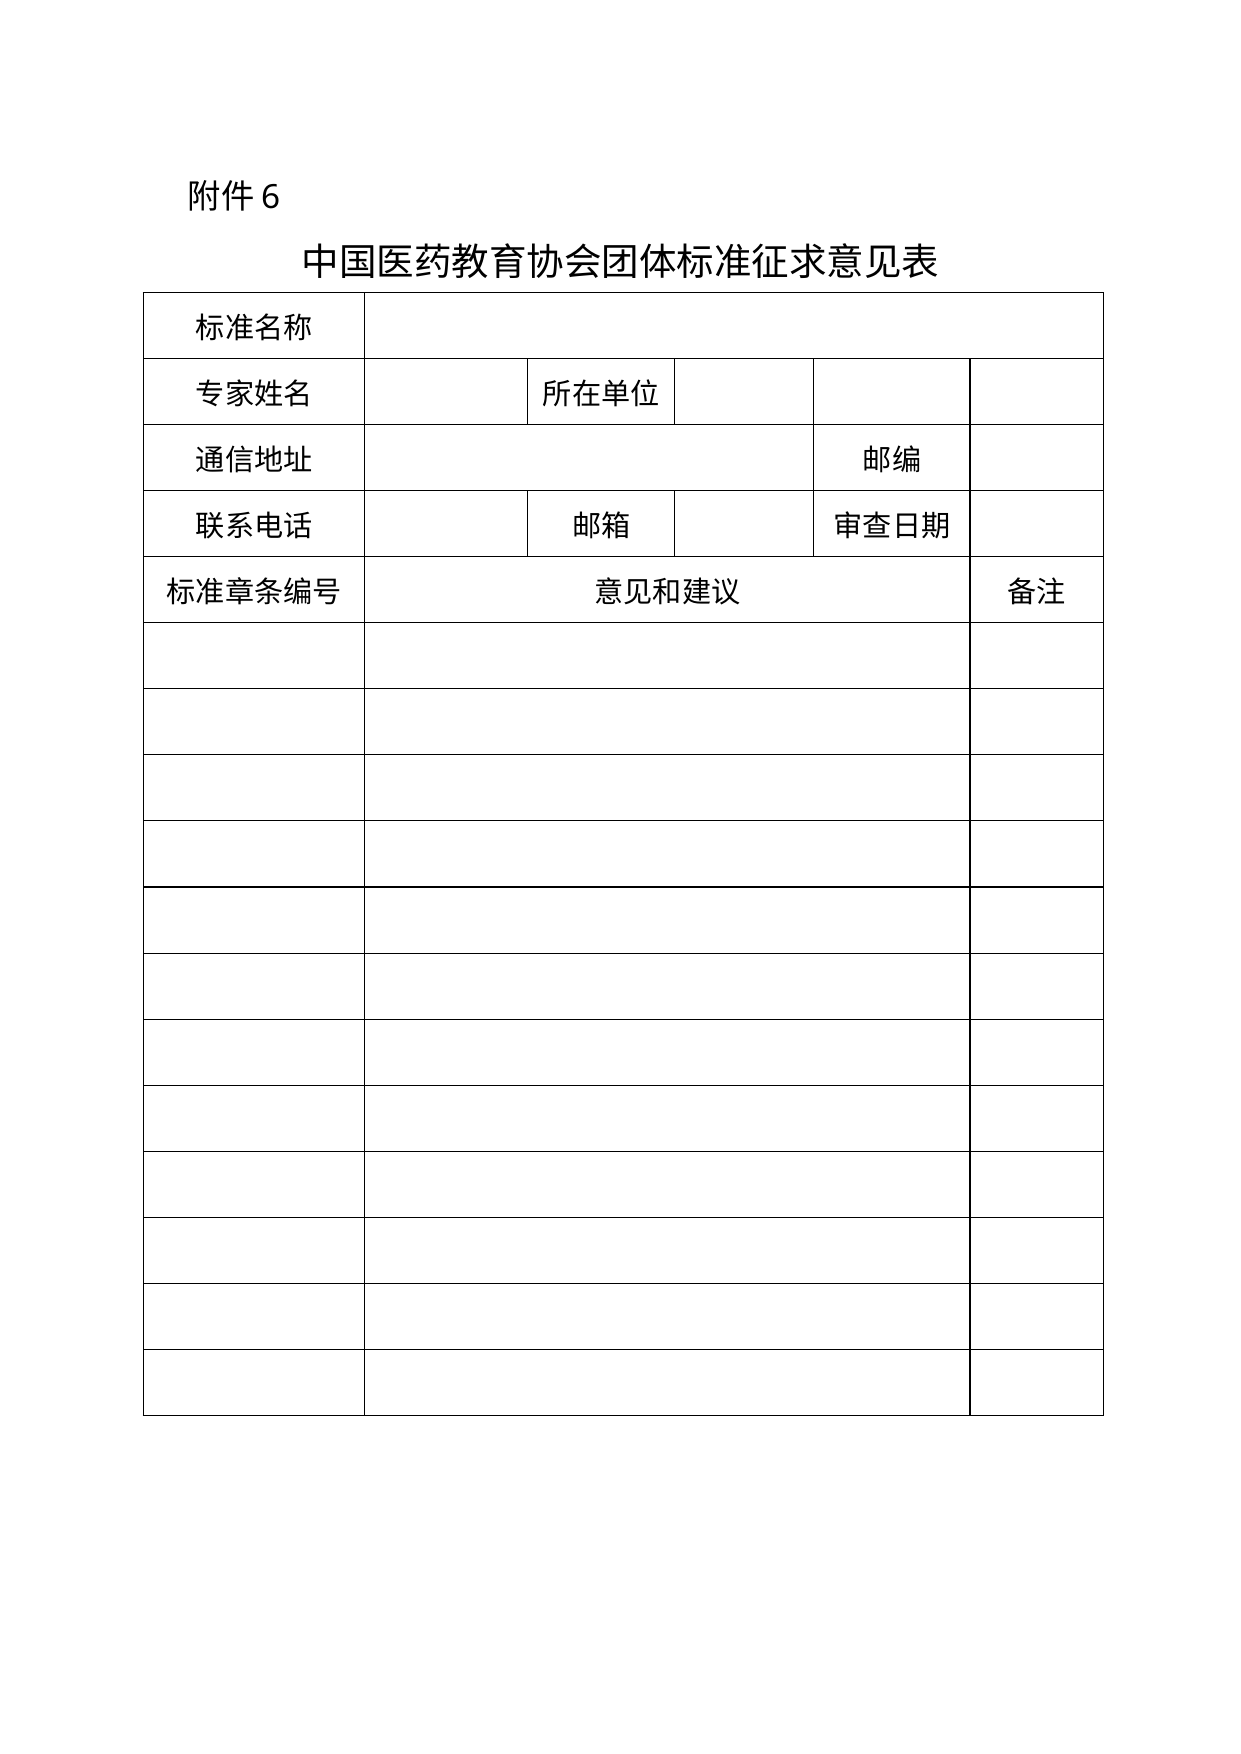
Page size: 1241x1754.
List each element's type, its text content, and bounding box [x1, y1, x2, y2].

table_cell [971, 359, 1103, 424]
table_cell [144, 1218, 364, 1283]
table_cell [144, 888, 364, 952]
table_cell [971, 623, 1103, 688]
table_cell [365, 1020, 969, 1084]
table_cell 邮箱 [528, 491, 674, 556]
table_cell [971, 1218, 1103, 1283]
table_cell [365, 1086, 969, 1151]
table_cell [675, 491, 813, 556]
table_cell [971, 689, 1103, 754]
table_cell [971, 755, 1103, 820]
table_cell [365, 425, 813, 490]
table_cell [365, 1350, 969, 1415]
table_cell [144, 755, 364, 820]
table_cell [144, 623, 364, 688]
table_cell [365, 888, 969, 952]
table_cell [971, 491, 1103, 556]
table_cell [365, 359, 527, 424]
table_cell 所在单位 [528, 359, 674, 424]
text 中国医药教育协会团体标准征求意见表 [187, 227, 1053, 292]
table_cell [365, 1152, 969, 1217]
table_cell [144, 1020, 364, 1084]
table_cell [971, 425, 1103, 490]
table_cell [365, 755, 969, 820]
table_cell [144, 1086, 364, 1151]
table_header [365, 293, 1103, 358]
table_cell [971, 1020, 1103, 1084]
table_cell 邮编 [814, 425, 969, 490]
table_cell [365, 821, 969, 886]
table_cell [144, 1284, 364, 1349]
table_cell [365, 689, 969, 754]
table_cell [675, 359, 813, 424]
table_cell [365, 1218, 969, 1283]
table_cell [971, 1086, 1103, 1151]
table_cell 专家姓名 [144, 359, 364, 424]
table_cell [365, 954, 969, 1018]
table_cell [144, 689, 364, 754]
table_cell [365, 623, 969, 688]
table_cell 意见和建议 [365, 557, 969, 622]
table_header 标准名称 [144, 293, 364, 358]
table_cell 标准章条编号 [144, 557, 364, 622]
table_cell [971, 954, 1103, 1018]
table_cell [814, 359, 969, 424]
table_cell [144, 1350, 364, 1415]
table_cell 通信地址 [144, 425, 364, 490]
table_cell [365, 1284, 969, 1349]
table_cell [144, 821, 364, 886]
table_cell 备注 [971, 557, 1103, 622]
table_cell [971, 1284, 1103, 1349]
table_cell [971, 821, 1103, 886]
table_cell [365, 491, 527, 556]
table_cell [971, 1350, 1103, 1415]
text 附件6 [187, 162, 1053, 227]
table_cell 审查日期 [814, 491, 969, 556]
table_cell [144, 954, 364, 1018]
table_cell [971, 1152, 1103, 1217]
table_cell 联系电话 [144, 491, 364, 556]
table_cell [144, 1152, 364, 1217]
table_cell [971, 888, 1103, 952]
